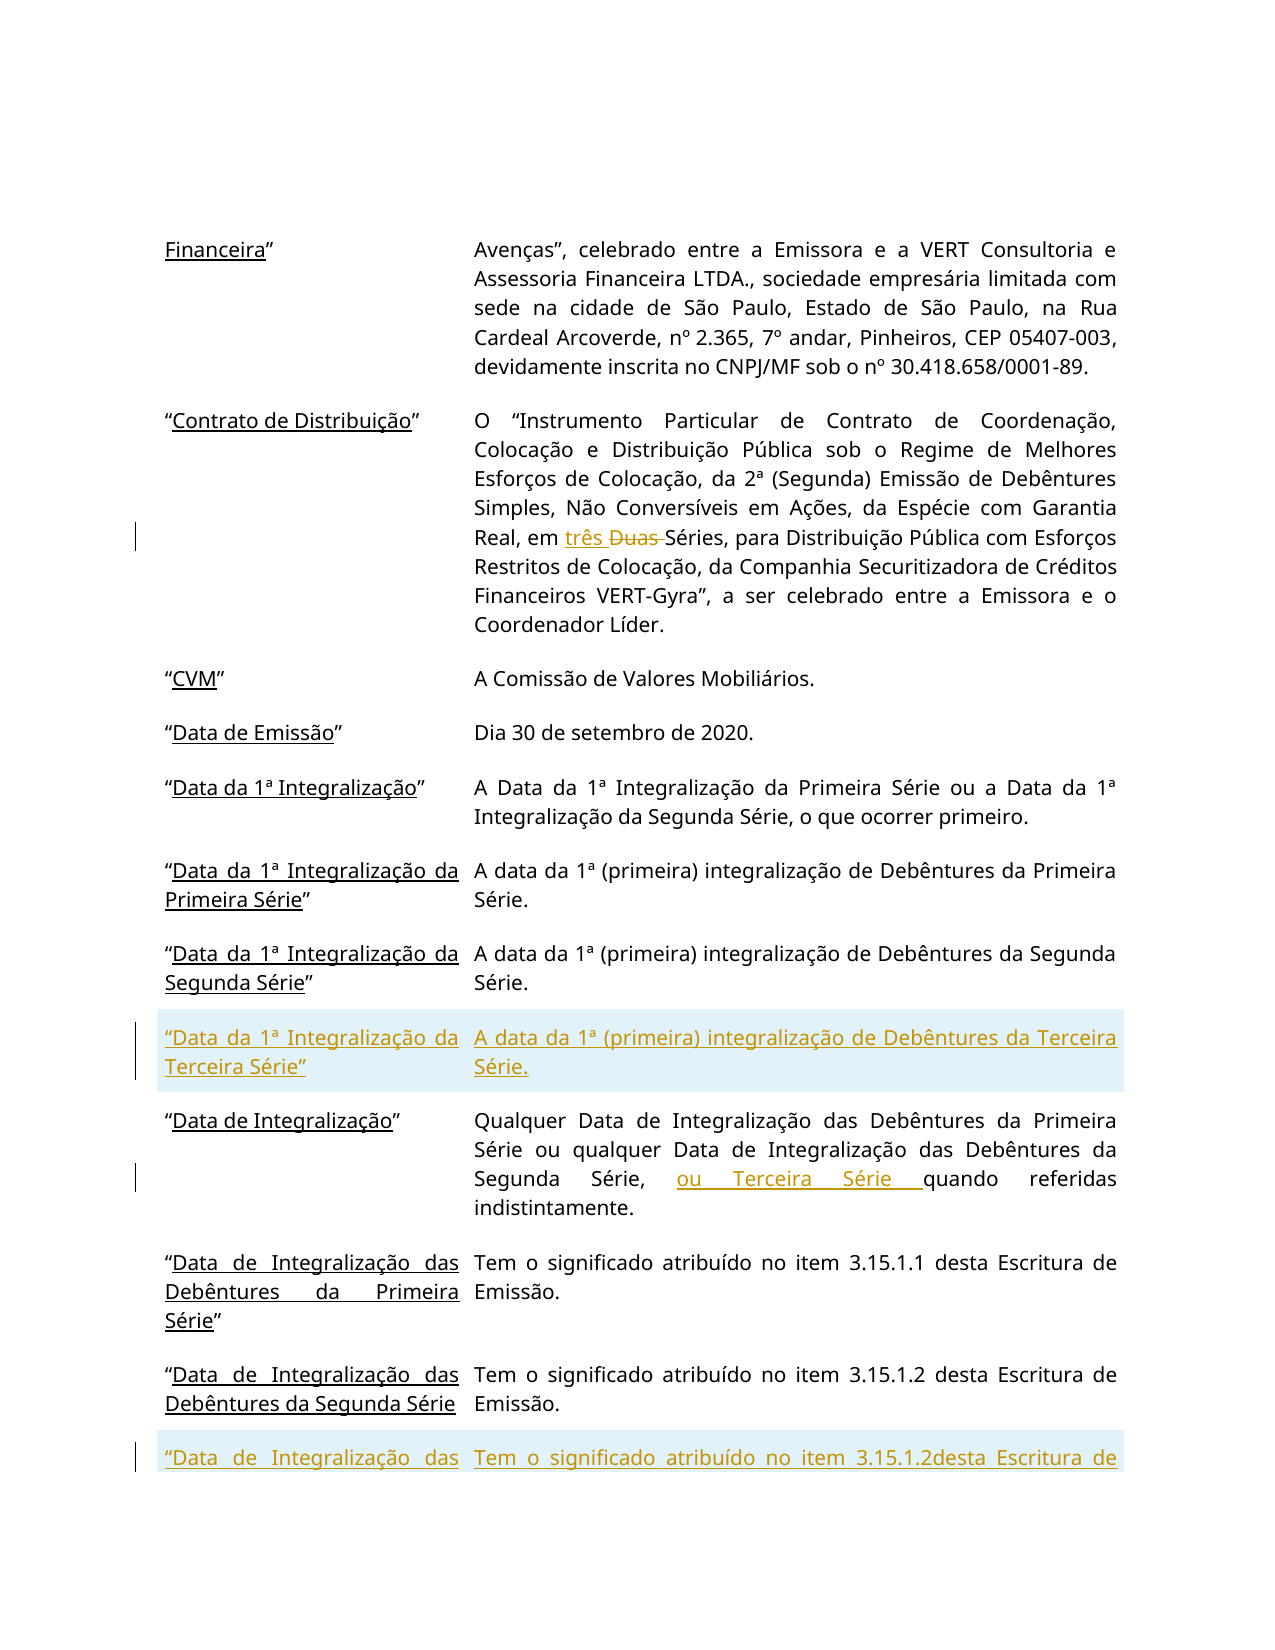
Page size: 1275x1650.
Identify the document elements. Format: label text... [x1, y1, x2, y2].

table_cell “Data da 1ª Integralização da Primeira Série” [157, 843, 467, 926]
table_cell “Data da 1ª Integralização da Segunda Série” [157, 926, 467, 1009]
table_cell “Contrato de Distribuição” [157, 393, 467, 651]
table_cell “CVM” [157, 651, 467, 705]
table_cell O “Instrumento Particular de Contrato de Coordenação, Colocação e Distribuição Pública sob o Regime de Melhores Esforços de Colocação, da 2ª (Segunda) Emissão de Debêntures Simples, Não Conversíveis em Ações, da Espécie com Garantia Real, em Séries, para Distribuição Pública com Esforços Restritos de Colocação, da Companhia Securitizadora de Créditos Financeiros VERT-Gyra”, a ser celebrado entre a Emissora e o Coordenador Líder. [467, 393, 1124, 651]
table_cell Qualquer Data de Integralização das Debêntures da Primeira Série ou qualquer Data de Integralização das Debêntures da Segunda Série, quando referidas indistintamente. [467, 1093, 1124, 1234]
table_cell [157, 222, 467, 392]
table_cell Tem o significado atribuído no item 3.15.1.1 desta Escritura de Emissão. [467, 1234, 1124, 1347]
table_cell A Data da 1ª Integralização da Primeira Série ou a Data da 1ª Integralização da Segunda Série, o que ocorrer primeiro. [467, 759, 1124, 842]
table_cell A data da 1ª (primeira) integralização de Debêntures da Primeira Série. [467, 843, 1124, 926]
table_cell “Data de Emissão” [157, 705, 467, 759]
table_cell “Data de Integralização das Debêntures da Segunda Série [157, 1347, 467, 1430]
table_cell Tem o significado atribuído no item 3.15.1.2 desta Escritura de Emissão. [467, 1347, 1124, 1430]
table_cell Dia 30 de setembro de 2020. [467, 705, 1124, 759]
table_cell “Data de Integralização das Debêntures da Primeira Série” [157, 1234, 467, 1347]
table_cell A data da 1ª (primeira) integralização de Debêntures da Segunda Série. [467, 926, 1124, 1009]
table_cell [467, 222, 1124, 392]
table_cell “Data da 1ª Integralização” [157, 759, 467, 842]
table_cell “Data de Integralização” [157, 1093, 467, 1234]
table_cell A Comissão de Valores Mobiliários. [467, 651, 1124, 705]
